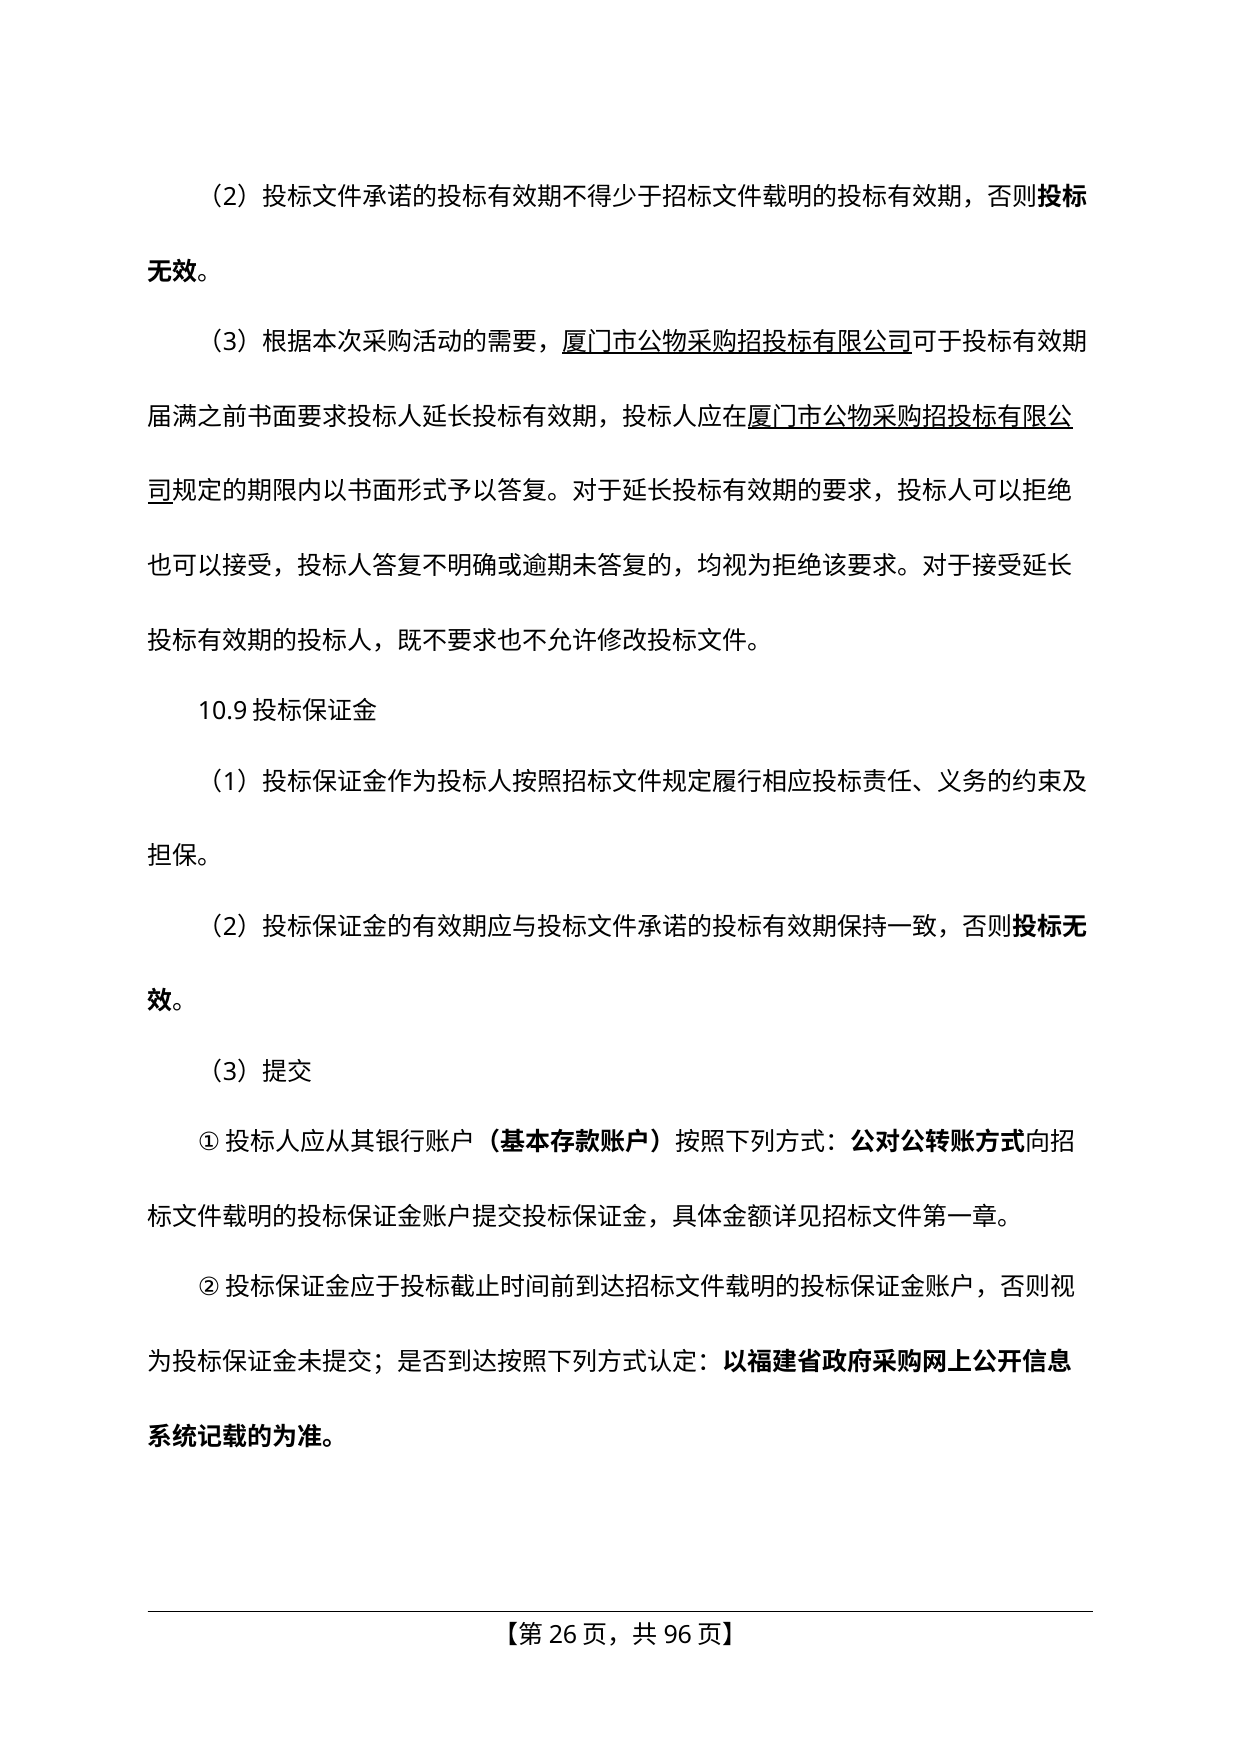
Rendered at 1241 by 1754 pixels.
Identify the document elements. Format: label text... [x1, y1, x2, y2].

text （1）投标保证金作为投标人按照招标文件规定履行相应投标责任、义务的约束及担保。 [148, 747, 1092, 886]
text （3）提交 [148, 1037, 1092, 1102]
text （3）根据本次采购活动的需要，厦门市公物采购招投标有限公司可于投标有效期届满之前书面要求投标人延长投标有效期，投标人应在厦门市公物采购招投标有限公司规定的期限内以书面形式予以答复。对于延长投标有效期的要求，投标人可以拒绝也可以接受，投标人答复不明确或逾期未答复的，均视为拒绝该要求。对于接受延长投标有效期的投标人，既不要求也不允许修改投标文件。 [148, 307, 1092, 671]
text （2）投标文件承诺的投标有效期不得少于招标文件载明的投标有效期，否则投标无效。 [148, 162, 1092, 302]
text （2）投标保证金的有效期应与投标文件承诺的投标有效期保持一致，否则投标无效。 [148, 892, 1092, 1031]
text ①投标人应从其银行账户（基本存款账户）按照下列方式：公对公转账方式向招标文件载明的投标保证金账户提交投标保证金，具体金额详见招标文件第一章。 [148, 1107, 1092, 1247]
text 10.9投标保证金 [148, 676, 1092, 741]
text ②投标保证金应于投标截止时间前到达招标文件载明的投标保证金账户，否则视为投标保证金未提交；是否到达按照下列方式认定：以福建省政府采购网上公开信息系统记载的为准。 [148, 1252, 1092, 1467]
